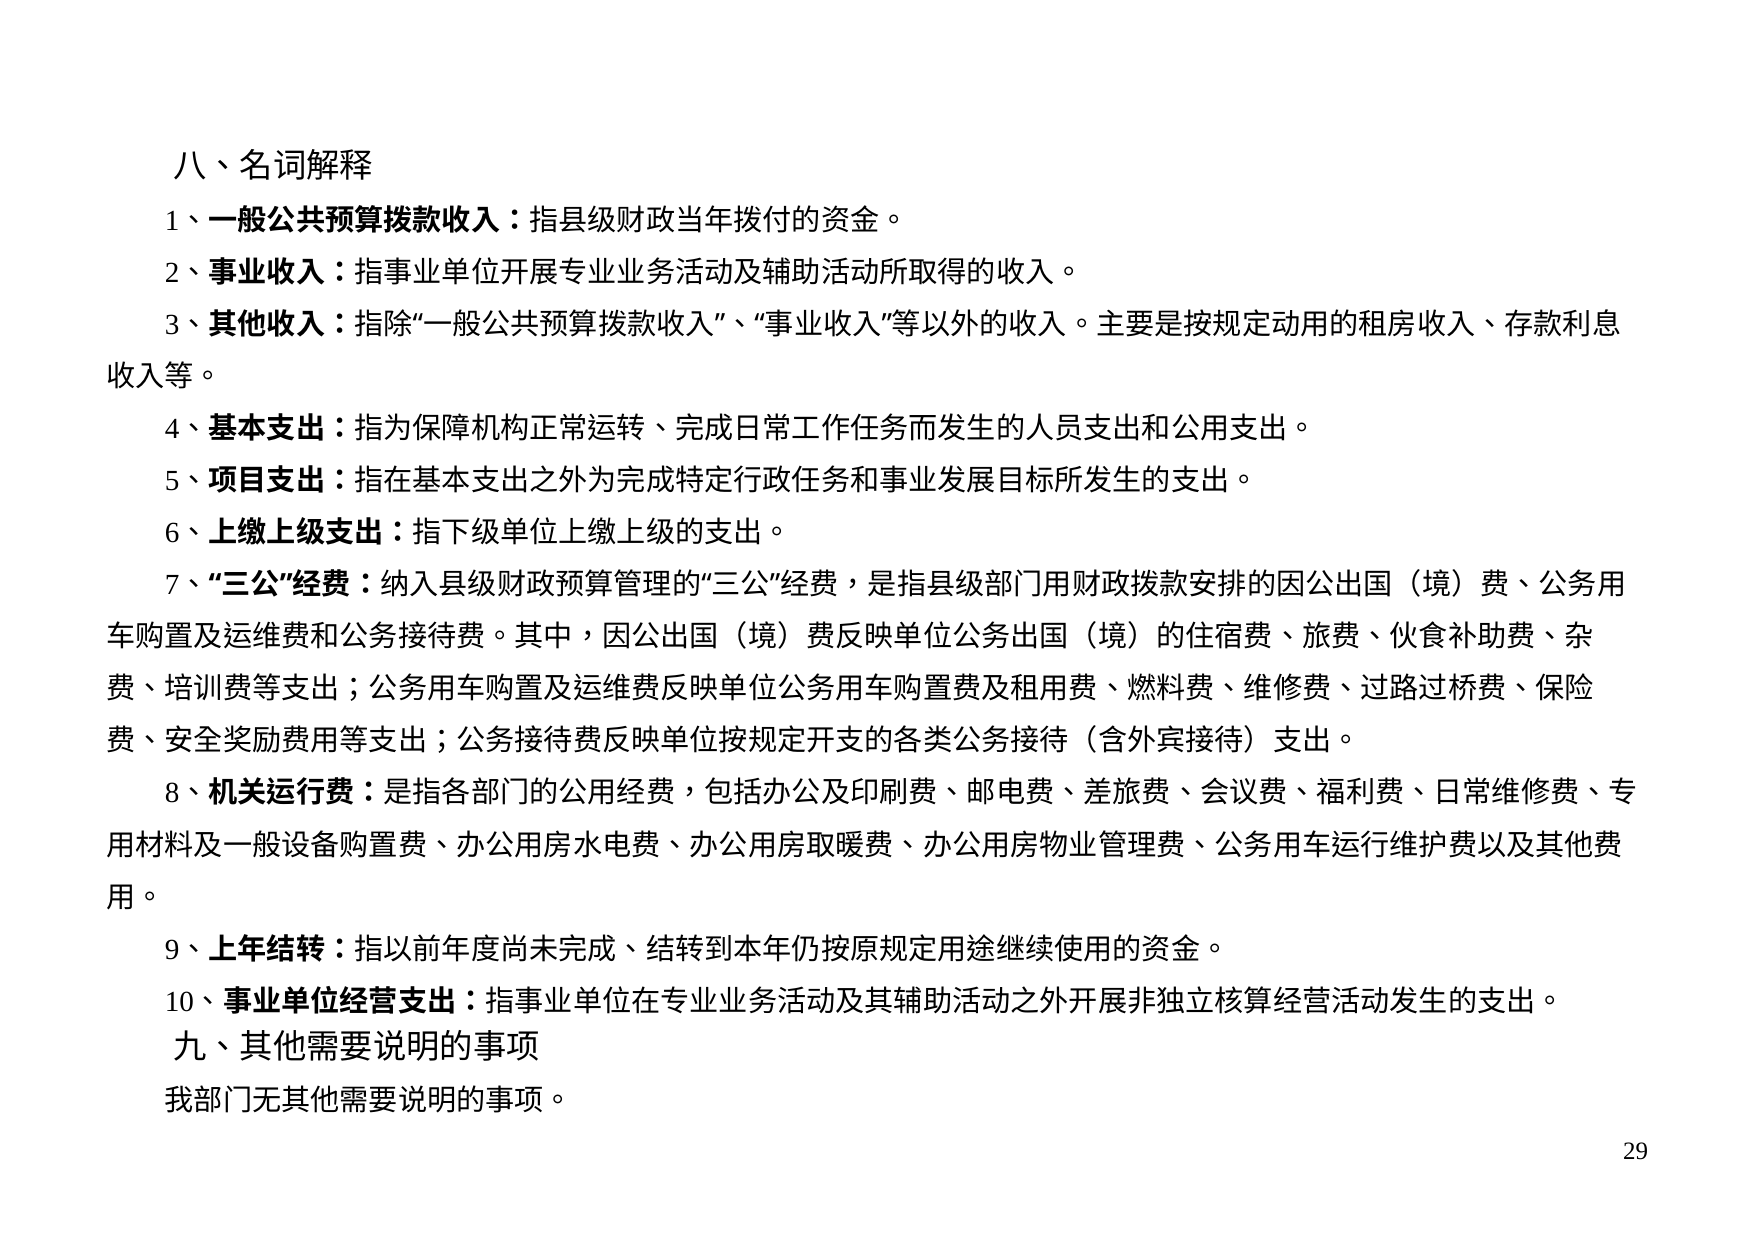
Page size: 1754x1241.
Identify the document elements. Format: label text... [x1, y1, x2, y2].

text 3、其他收入：指除“一般公共预算拨款收入”、“事业收入”等以外的收入。主要是按规定动用的租房收入、存款利息收入等。 [106, 292, 1648, 397]
text 9、上年结转：指以前年度尚未完成、结转到本年仍按原规定用途继续使用的资金。 [106, 917, 1648, 969]
text 2、事业收入：指事业单位开展专业业务活动及辅助活动所取得的收入。 [106, 240, 1648, 292]
text 九、其他需要说明的事项 [106, 1023, 1648, 1068]
text 1、一般公共预算拨款收入：指县级财政当年拨付的资金。 [106, 188, 1648, 240]
text 5、项目支出：指在基本支出之外为完成特定行政任务和事业发展目标所发生的支出。 [106, 449, 1648, 501]
text 8、机关运行费：是指各部门的公用经费，包括办公及印刷费、邮电费、差旅费、会议费、福利费、日常维修费、专用材料及一般设备购置费、办公用房水电费、办公用房取暖费、办公用房物业管理费、公务用车运行维护费以及其他费用。 [106, 761, 1648, 917]
text 10、事业单位经营支出：指事业单位在专业业务活动及其辅助活动之外开展非独立核算经营活动发生的支出。 [106, 969, 1648, 1022]
text 我部门无其他需要说明的事项。 [106, 1069, 1648, 1121]
text 7、“三公”经费：纳入县级财政预算管理的“三公”经费，是指县级部门用财政拨款安排的因公出国（境）费、公务用车购置及运维费和公务接待费。其中，因公出国（境）费反映单位公务出国（境）的住宿费、旅费、伙食补助费、杂费、培训费等支出；公务用车购置及运维费反映单位公务用车购置费及租用费、燃料费、维修费、过路过桥费、保险费、安全奖励费用等支出；公务接待费反映单位按规定开支的各类公务接待（含外宾接待）支出。 [106, 553, 1648, 761]
text 6、上缴上级支出：指下级单位上缴上级的支出。 [106, 501, 1648, 553]
text 八、名词解释 [106, 142, 1648, 187]
text 4、基本支出：指为保障机构正常运转、完成日常工作任务而发生的人员支出和公用支出。 [106, 397, 1648, 449]
